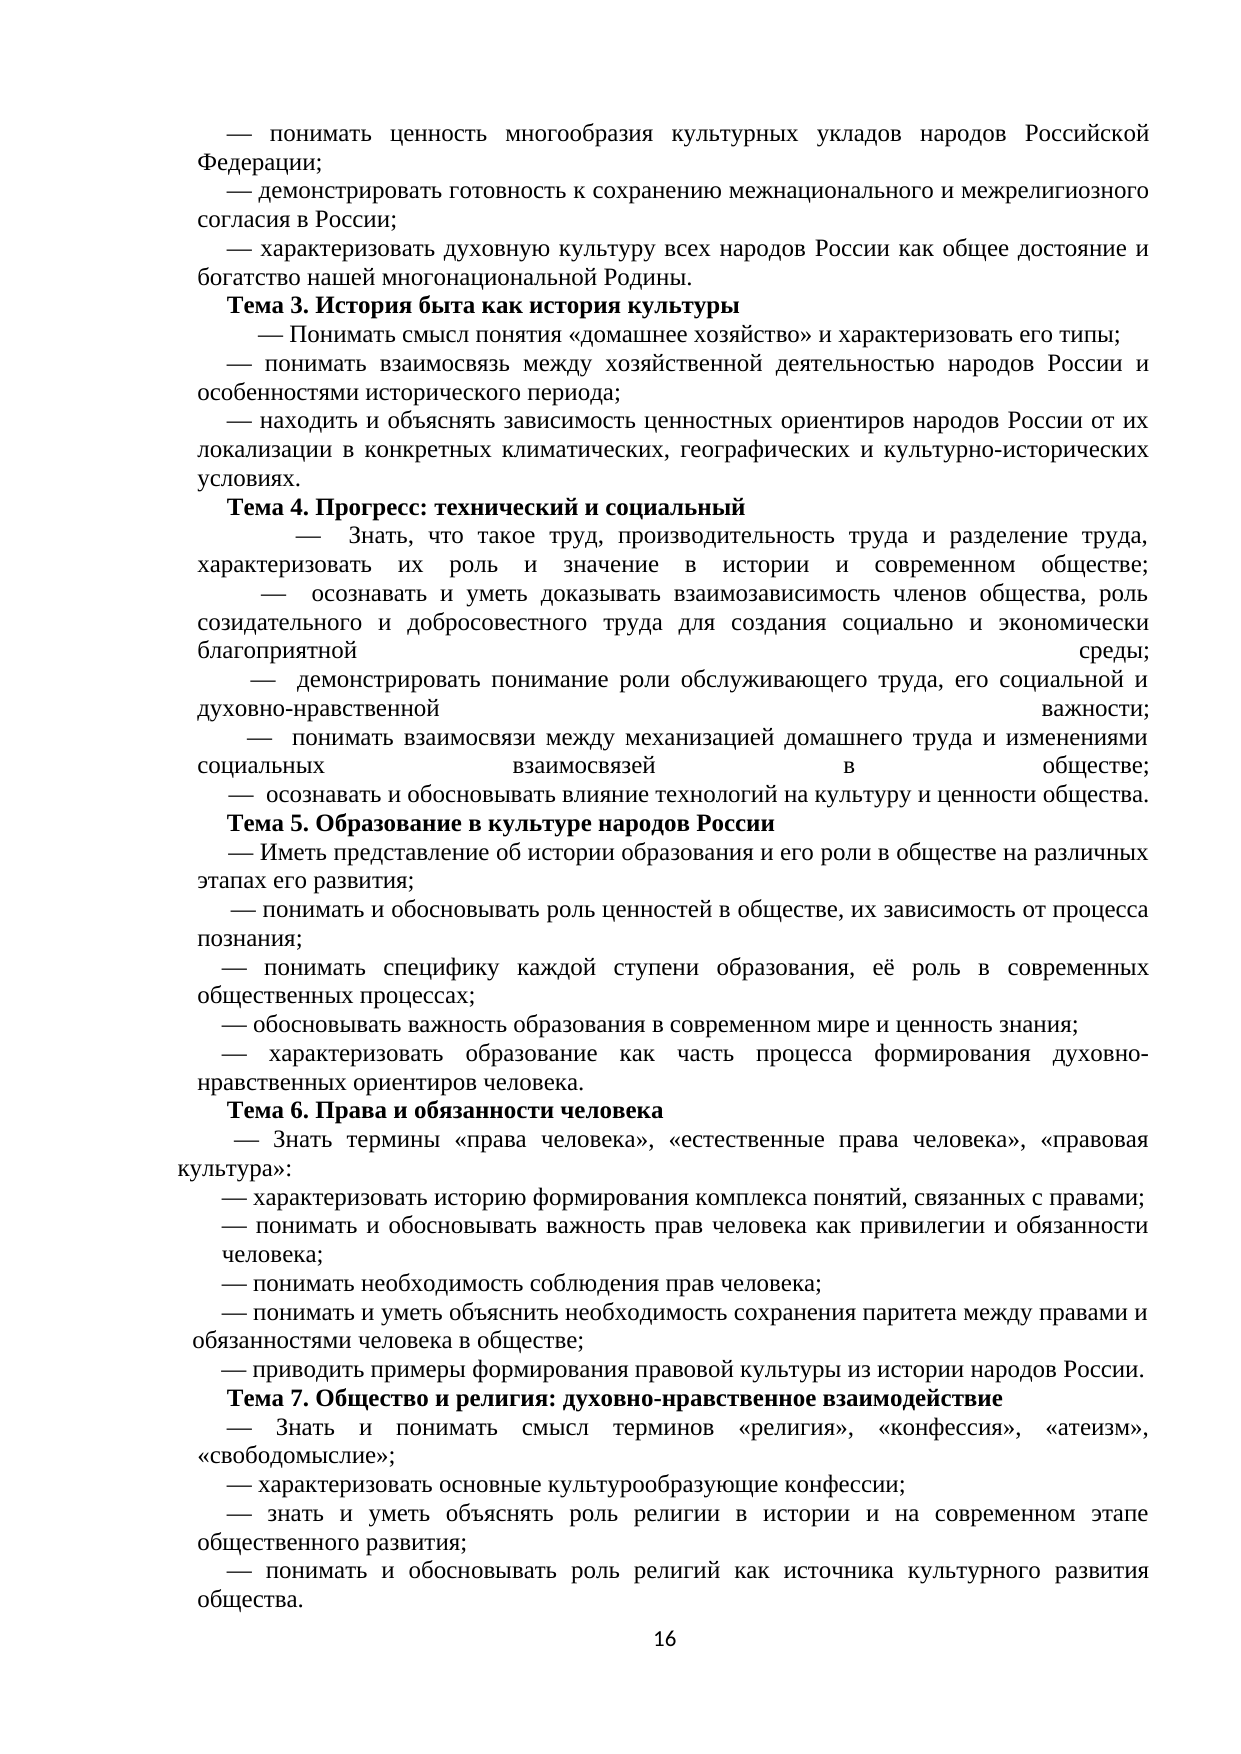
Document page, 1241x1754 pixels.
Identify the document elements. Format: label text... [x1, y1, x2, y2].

text — демонстрировать готовность к сохранению межнационального и межрелигиозного согласия в России; [197, 176, 1150, 233]
text — понимать и обосновывать важность прав человека как привилегии и обязанности человека; [222, 1211, 1150, 1268]
text — Иметь представление об истории образования и его роли в обществе на различных этапах его развития; [197, 837, 1150, 894]
text — характеризовать историю формирования комплекса понятий, связанных с правами; [222, 1182, 1150, 1211]
text — характеризовать основные культурообразующие конфессии; [197, 1469, 1150, 1498]
text — понимать ценность многообразия культурных укладов народов Российской Федерации; [197, 118, 1150, 176]
text — Знать, что такое труд, производительность труда и разделение труда, характеризовать их роль и значение в истории и современном обществе; — осознавать и уметь доказывать взаимозависимость членов общества, роль созидательного и добросовестного труда для создания социально и экономически благоприятной среды; — демонстрировать понимание роли обслуживающего труда, его социальной и духовно-нравственной важности; — понимать взаимосвязи между механизацией домашнего труда и изменениями социальных взаимосвязей в обществе; — осознавать и обосновывать влияние технологий на культуру и ценности общества. [197, 521, 1150, 808]
text — Знать и понимать смысл терминов «религия», «конфессия», «атеизм», «свободомыслие»; [197, 1412, 1150, 1469]
text Тема 6. Права и обязанности человека [197, 1096, 1150, 1124]
text Тема 4. Прогресс: технический и социальный [197, 492, 1150, 521]
text Тема 7. Общество и религия: духовно-нравственное взаимодействие [197, 1383, 1150, 1412]
text — понимать необходимость соблюдения прав человека; [222, 1268, 1150, 1297]
text — понимать специфику каждой ступени образования, её роль в современных общественных процессах; [197, 952, 1150, 1009]
text — приводить примеры формирования правовой культуры из истории народов России. [177, 1354, 1150, 1383]
text — характеризовать образование как часть процесса формирования духовно-нравственных ориентиров человека. [197, 1038, 1150, 1096]
text — знать и уметь объяснять роль религии в истории и на современном этапе общественного развития; [197, 1498, 1150, 1556]
text — Знать термины «права человека», «естественные права человека», «правовая культура»: [177, 1124, 1150, 1182]
text — понимать и уметь объяснить необходимость сохранения паритета между правами и обязанностями человека в обществе; [177, 1297, 1150, 1354]
text Тема 3. История быта как история культуры [197, 291, 1150, 319]
text — характеризовать духовную культуру всех народов России как общее достояние и богатство нашей многонациональной Родины. [197, 233, 1150, 291]
text Тема 5. Образование в культуре народов России [197, 808, 1150, 837]
text — Понимать смысл понятия «домашнее хозяйство» и характеризовать его типы; [197, 319, 1150, 348]
text — понимать и обосновывать роль религий как источника культурного развития общества. [197, 1556, 1150, 1613]
text — понимать взаимосвязь между хозяйственной деятельностью народов России и особенностями исторического периода; [197, 348, 1150, 406]
text — обосновывать важность образования в современном мире и ценность знания; [197, 1009, 1150, 1038]
text — находить и объяснять зависимость ценностных ориентиров народов России от их локализации в конкретных климатических, географических и культурно-исторических условиях. [197, 406, 1150, 492]
text — понимать и обосновывать роль ценностей в обществе, их зависимость от процесса познания; [197, 894, 1150, 952]
